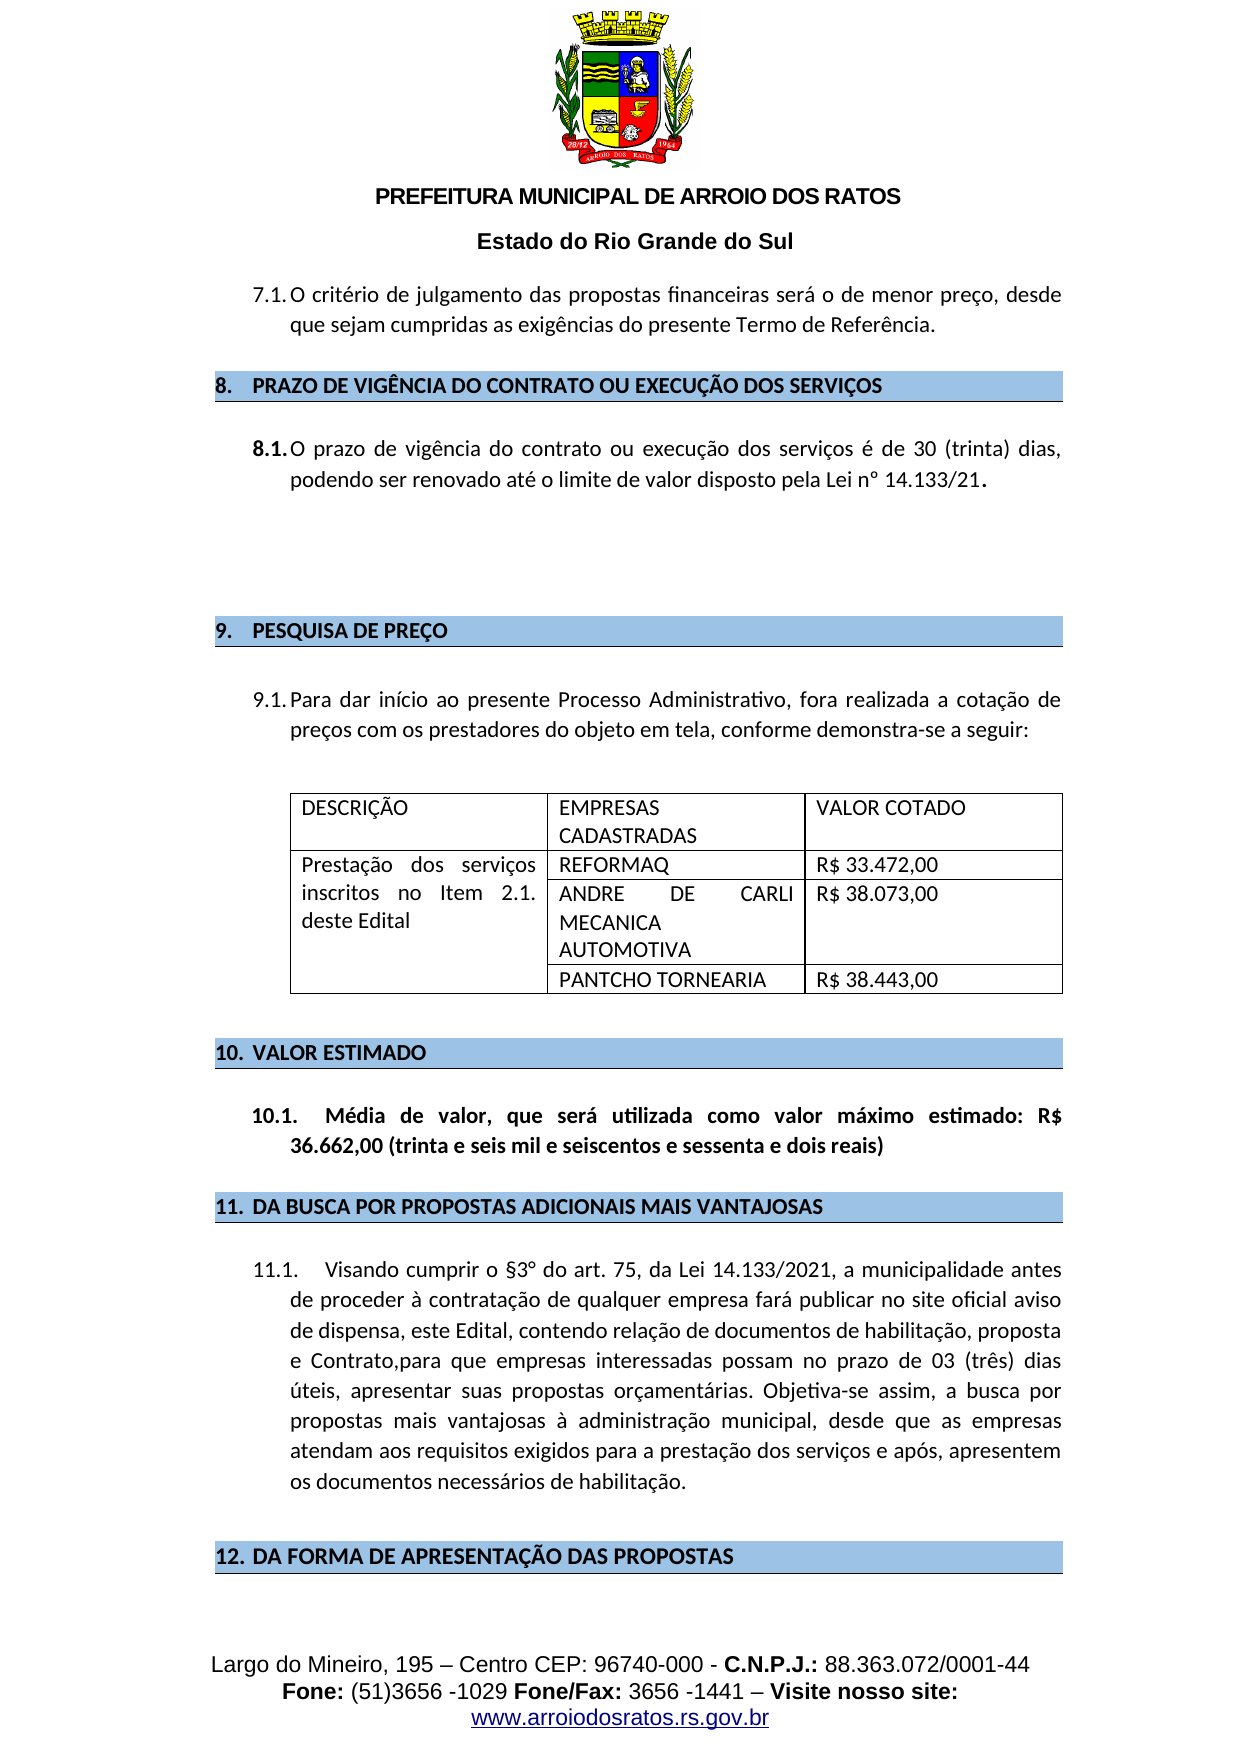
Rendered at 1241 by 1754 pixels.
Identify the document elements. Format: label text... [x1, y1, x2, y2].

table_cell REFORMAQ [548, 851, 804, 878]
table_cell PANTCHO TORNEARIA [548, 965, 804, 993]
list Para dar início ao presente Processo Administrativo, fora realizada a cotação de preços com os prestadores do objeto em tela, conforme demonstra-se a seguir: [252, 685, 1063, 743]
list PESQUISA DE PREÇO [215, 616, 1063, 646]
table_cell Prestação dos serviços inscritos no Item 2.1. deste Edital [291, 851, 547, 993]
table_cell R$ 38.443,00 [806, 965, 1062, 993]
table_cell ANDRE DE CARLI MECANICA AUTOMOTIVA [548, 880, 804, 964]
table_header EMPRESAS CADASTRADAS [548, 794, 804, 849]
list DA BUSCA POR PROPOSTAS ADICIONAIS MAIS VANTAJOSAS [215, 1192, 1063, 1222]
list VALOR ESTIMADO [215, 1038, 1063, 1068]
list O critério de julgamento das propostas financeiras será o de menor preço, desde que sejam cumpridas as exigências do presente Termo de Referência. [252, 280, 1063, 339]
list PRAZO DE VIGÊNCIA DO CONTRATO OU EXECUÇÃO DOS SERVIÇOS [215, 371, 1063, 401]
list DA FORMA DE APRESENTAÇÃO DAS PROPOSTAS [215, 1541, 1063, 1573]
list Média de valor, que será utilizada como valor máximo estimado: R$ 36.662,00 (trinta e seis mil e seiscentos e sessenta e dois reais) [251, 1101, 1063, 1159]
table_header VALOR COTADO [806, 794, 1062, 849]
list Visando cumprir o §3° do art. 75, da Lei 14.133/2021, a municipalidade antes de proceder à contratação de qualquer empresa fará publicar no site oficial aviso de dispensa, este Edital, contendo relação de documentos de habilitação, proposta e Contrato,para que empresas interessadas possam no prazo de 03 (três) dias úteis, apresentar suas propostas orçamentárias. Objetiva-se assim, a busca por propostas mais vantajosas à administração municipal, desde que as empresas atendam aos requisitos exigidos para a prestação dos serviços e após, apresentem os documentos necessários de habilitação. [252, 1255, 1063, 1495]
table_cell R$ 38.073,00 [806, 880, 1062, 964]
list O prazo de vigência do contrato ou execução dos serviços é de 30 (trinta) dias, podendo ser renovado até o limite de valor disposto pela Lei nº 14.133/21. [252, 434, 1063, 493]
table_cell R$ 33.472,00 [806, 851, 1062, 878]
table_header DESCRIÇÃO [291, 794, 547, 849]
picture [550, 9, 701, 170]
